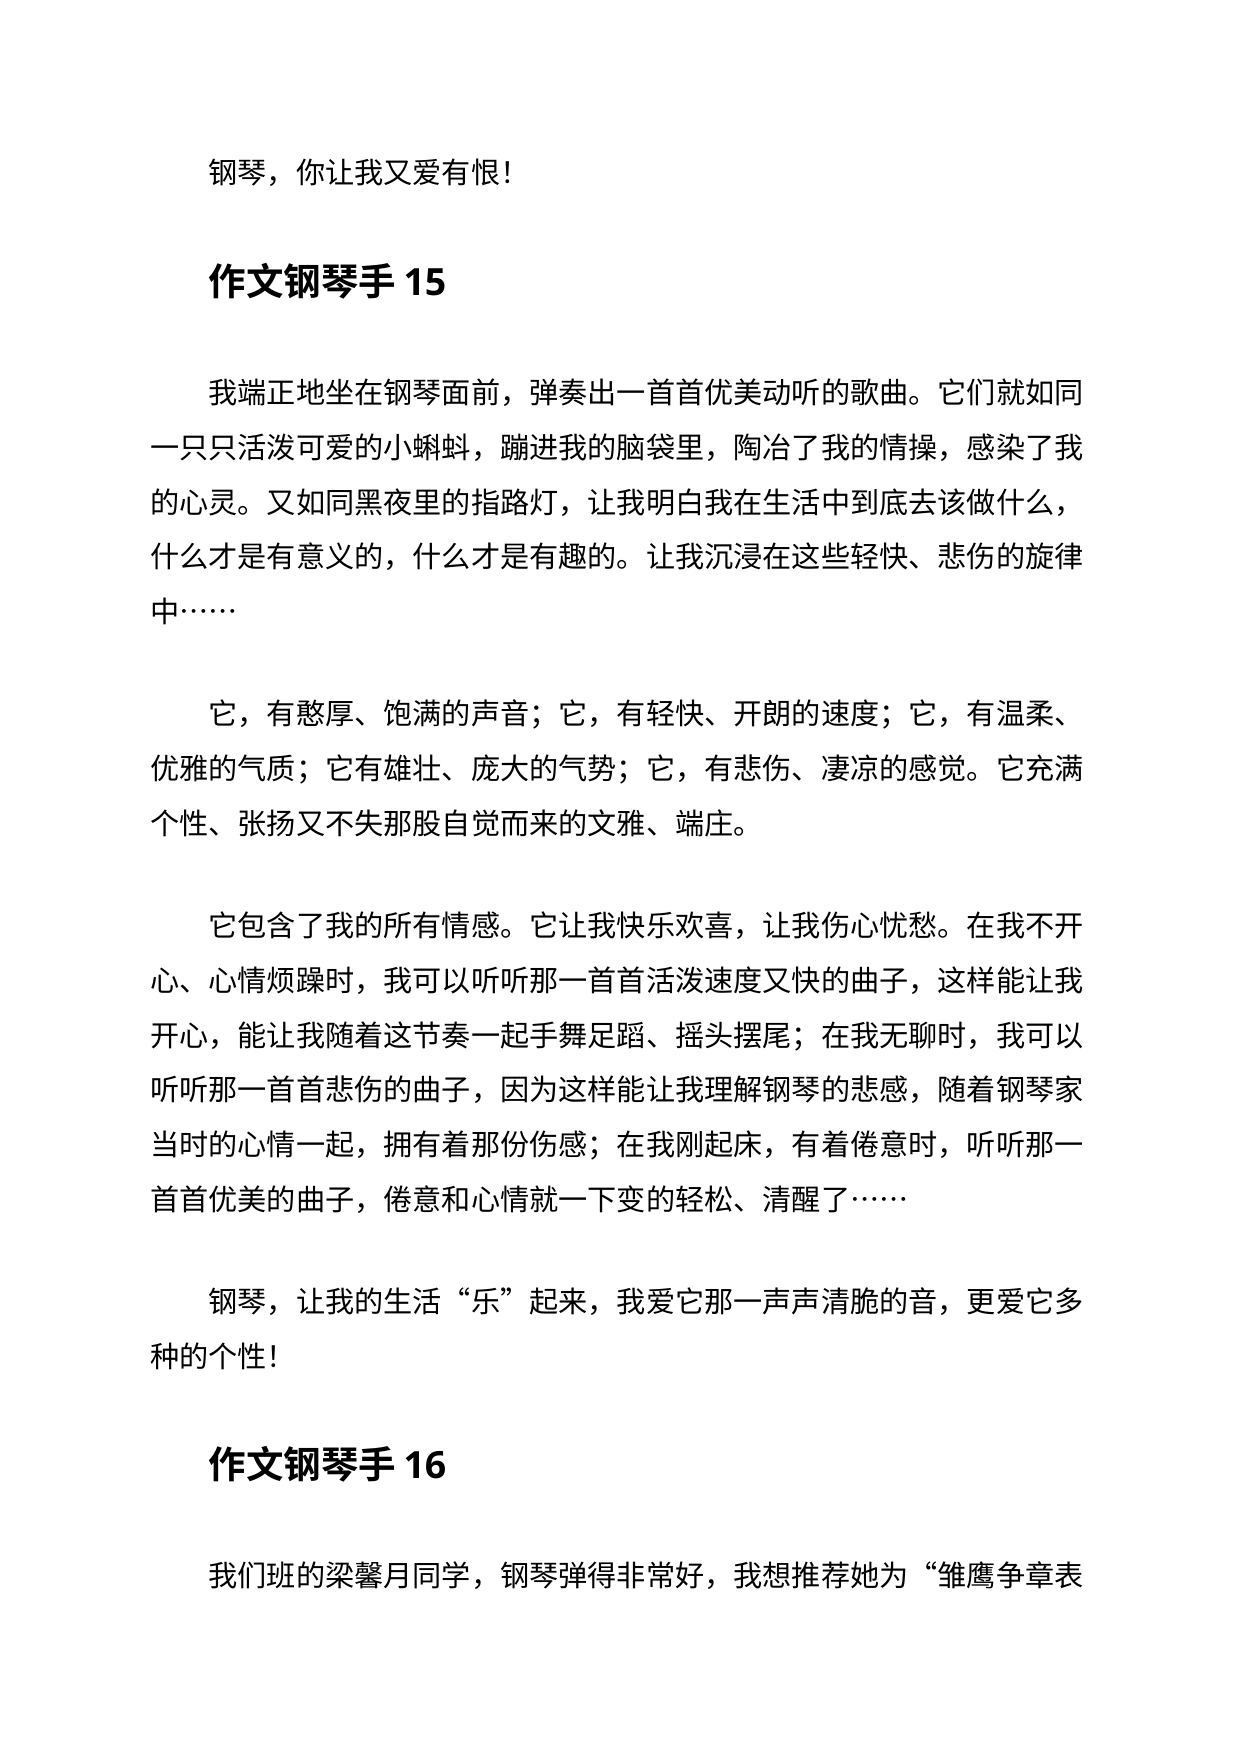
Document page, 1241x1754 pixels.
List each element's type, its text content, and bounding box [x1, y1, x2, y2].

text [150, 1553, 1090, 1595]
text 作文钢琴手16 [150, 1435, 1090, 1490]
text 钢琴，让我的生活“乐”起来，我爱它那一声声清脆的音，更爱它多种的个性！ [150, 1278, 1090, 1376]
text 它，有憨厚、饱满的声音；它，有轻快、开朗的速度；它，有温柔、优雅的气质；它有雄壮、庞大的气势；它，有悲伤、凄凉的感觉。它充满个性、张扬又不失那股自觉而来的文雅、端庄。 [150, 691, 1090, 843]
text 钢琴，你让我又爱有恨！ [150, 150, 1090, 192]
text 我端正地坐在钢琴面前，弹奏出一首首优美动听的歌曲。它们就如同一只只活泼可爱的小蝌蚪，蹦进我的脑袋里，陶冶了我的情操，感染了我的心灵。又如同黑夜里的指路灯，让我明白我在生活中到底去该做什么，什么才是有意义的，什么才是有趣的。让我沉浸在这些轻快、悲伤的旋律中…… [150, 369, 1090, 631]
text 它包含了我的所有情感。它让我快乐欢喜，让我伤心忧愁。在我不开心、心情烦躁时，我可以听听那一首首活泼速度又快的曲子，这样能让我开心，能让我随着这节奏一起手舞足蹈、摇头摆尾；在我无聊时，我可以听听那一首首悲伤的曲子，因为这样能让我理解钢琴的悲感，随着钢琴家当时的心情一起，拥有着那份伤感；在我刚起床，有着倦意时，听听那一首首优美的曲子，倦意和心情就一下变的轻松、清醒了…… [150, 902, 1090, 1219]
text 作文钢琴手15 [150, 252, 1090, 306]
